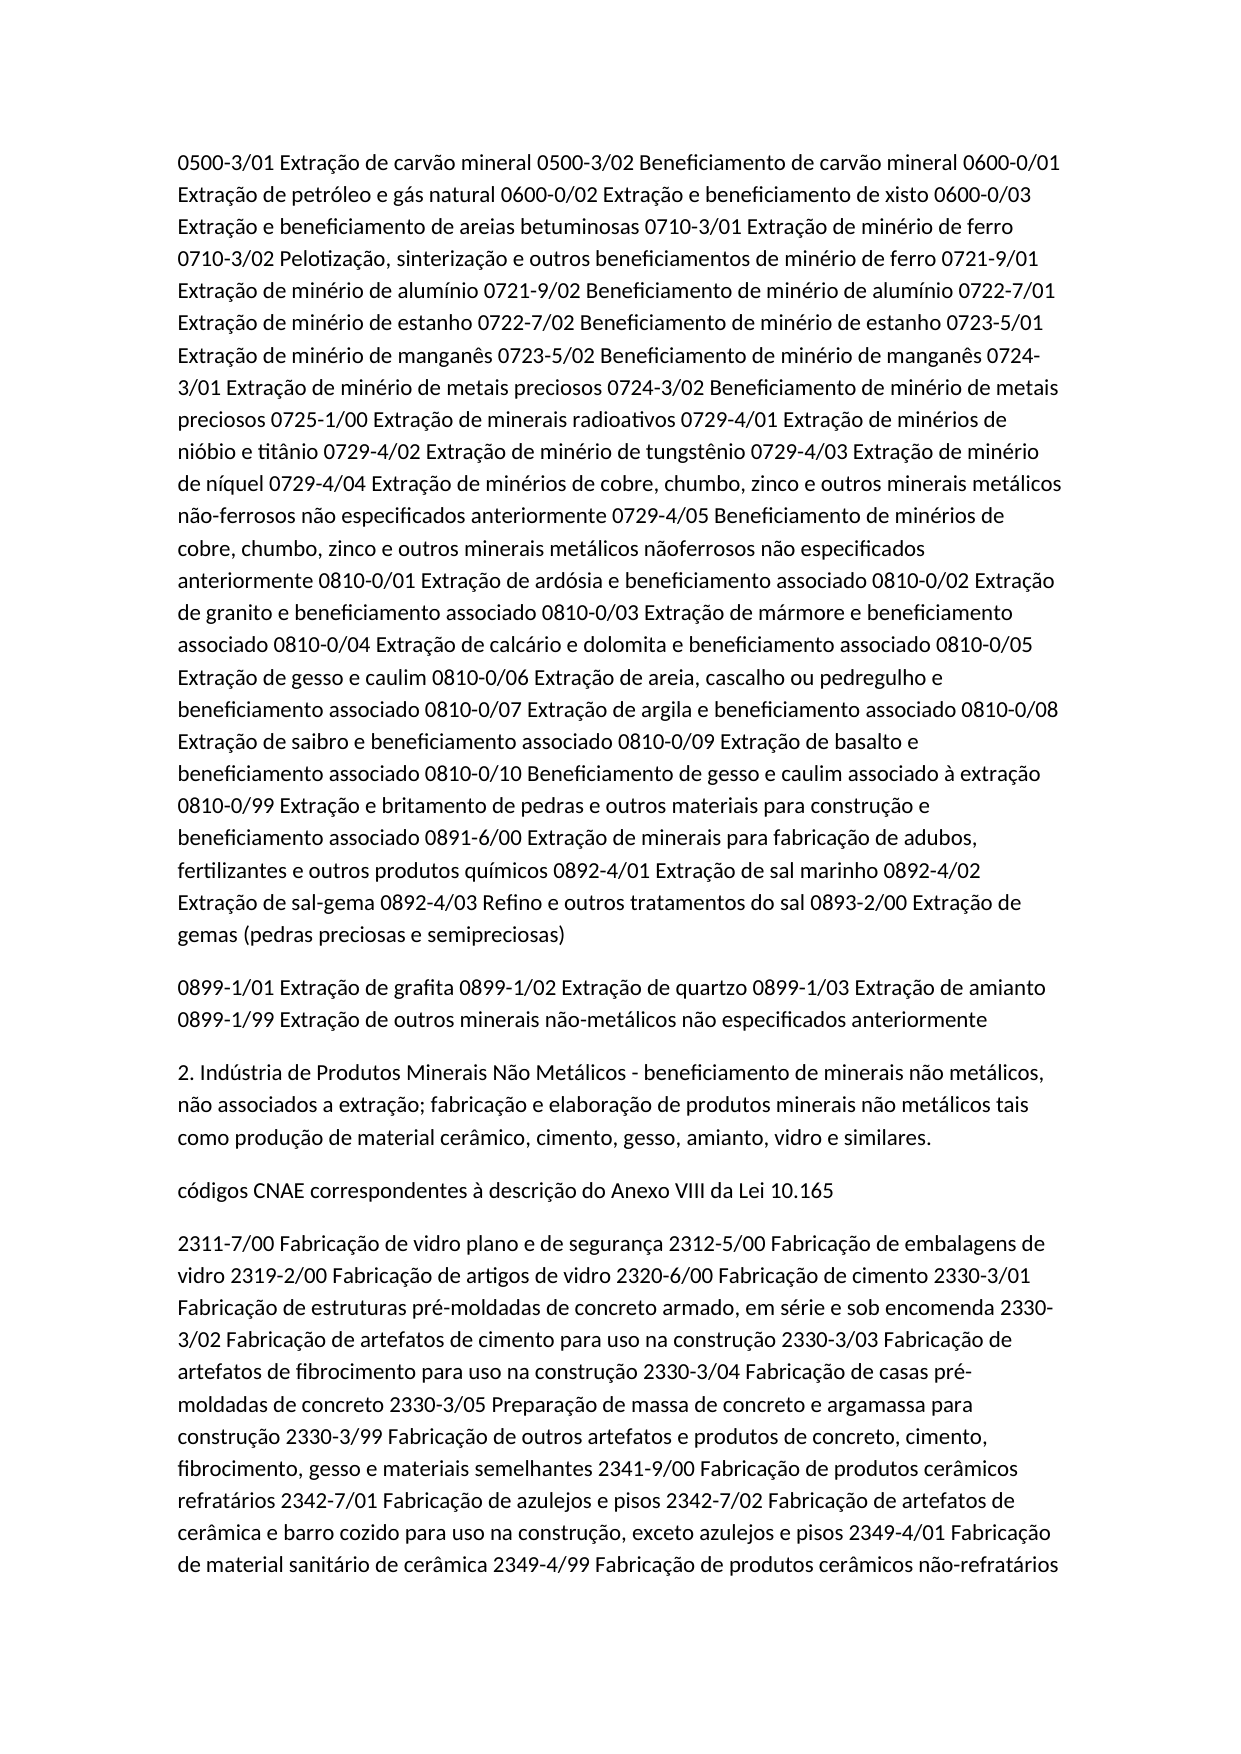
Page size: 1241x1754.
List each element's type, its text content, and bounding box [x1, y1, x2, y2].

text 0500-3/01 Extração de carvão mineral 0500-3/02 Beneficiamento de carvão mineral 0600-0/01 Extração de petróleo e gás natural 0600-0/02 Extração e beneficiamento de xisto 0600-0/03 Extração e beneficiamento de areias betuminosas 0710-3/01 Extração de minério de ferro 0710-3/02 Pelotização, sinterização e outros beneficiamentos de minério de ferro 0721-9/01 Extração de minério de alumínio 0721-9/02 Beneficiamento de minério de alumínio 0722-7/01 Extração de minério de estanho 0722-7/02 Beneficiamento de minério de estanho 0723-5/01 Extração de minério de manganês 0723-5/02 Beneficiamento de minério de manganês 0724-3/01 Extração de minério de metais preciosos 0724-3/02 Beneficiamento de minério de metais preciosos 0725-1/00 Extração de minerais radioativos 0729-4/01 Extração de minérios de nióbio e titânio 0729-4/02 Extração de minério de tungstênio 0729-4/03 Extração de minério de níquel 0729-4/04 Extração de minérios de cobre, chumbo, zinco e outros minerais metálicos não-ferrosos não especificados anteriormente 0729-4/05 Beneficiamento de minérios de cobre, chumbo, zinco e outros minerais metálicos nãoferrosos não especificados anteriormente 0810-0/01 Extração de ardósia e beneficiamento associado 0810-0/02 Extração de granito e beneficiamento associado 0810-0/03 Extração de mármore e beneficiamento associado 0810-0/04 Extração de calcário e dolomita e beneficiamento associado 0810-0/05 Extração de gesso e caulim 0810-0/06 Extração de areia, cascalho ou pedregulho e beneficiamento associado 0810-0/07 Extração de argila e beneficiamento associado 0810-0/08 Extração de saibro e beneficiamento associado 0810-0/09 Extração de basalto e beneficiamento associado 0810-0/10 Beneficiamento de gesso e caulim associado à extração 0810-0/99 Extração e britamento de pedras e outros materiais para construção e beneficiamento associado 0891-6/00 Extração de minerais para fabricação de adubos, fertilizantes e outros produtos químicos 0892-4/01 Extração de sal marinho 0892-4/02 Extração de sal-gema 0892-4/03 Refino e outros tratamentos do sal 0893-2/00 Extração de gemas (pedras preciosas e semipreciosas) [177, 148, 1063, 948]
text 2. Indústria de Produtos Minerais Não Metálicos - beneficiamento de minerais não metálicos, não associados a extração; fabricação e elaboração de produtos minerais não metálicos tais como produção de material cerâmico, cimento, gesso, amianto, vidro e similares. [177, 1058, 1063, 1151]
text códigos CNAE correspondentes à descrição do Anexo VIII da Lei 10.165 [177, 1176, 1063, 1204]
text 0899-1/01 Extração de grafita 0899-1/02 Extração de quartzo 0899-1/03 Extração de amianto 0899-1/99 Extração de outros minerais não-metálicos não especificados anteriormente [177, 973, 1063, 1033]
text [177, 1229, 1063, 1579]
